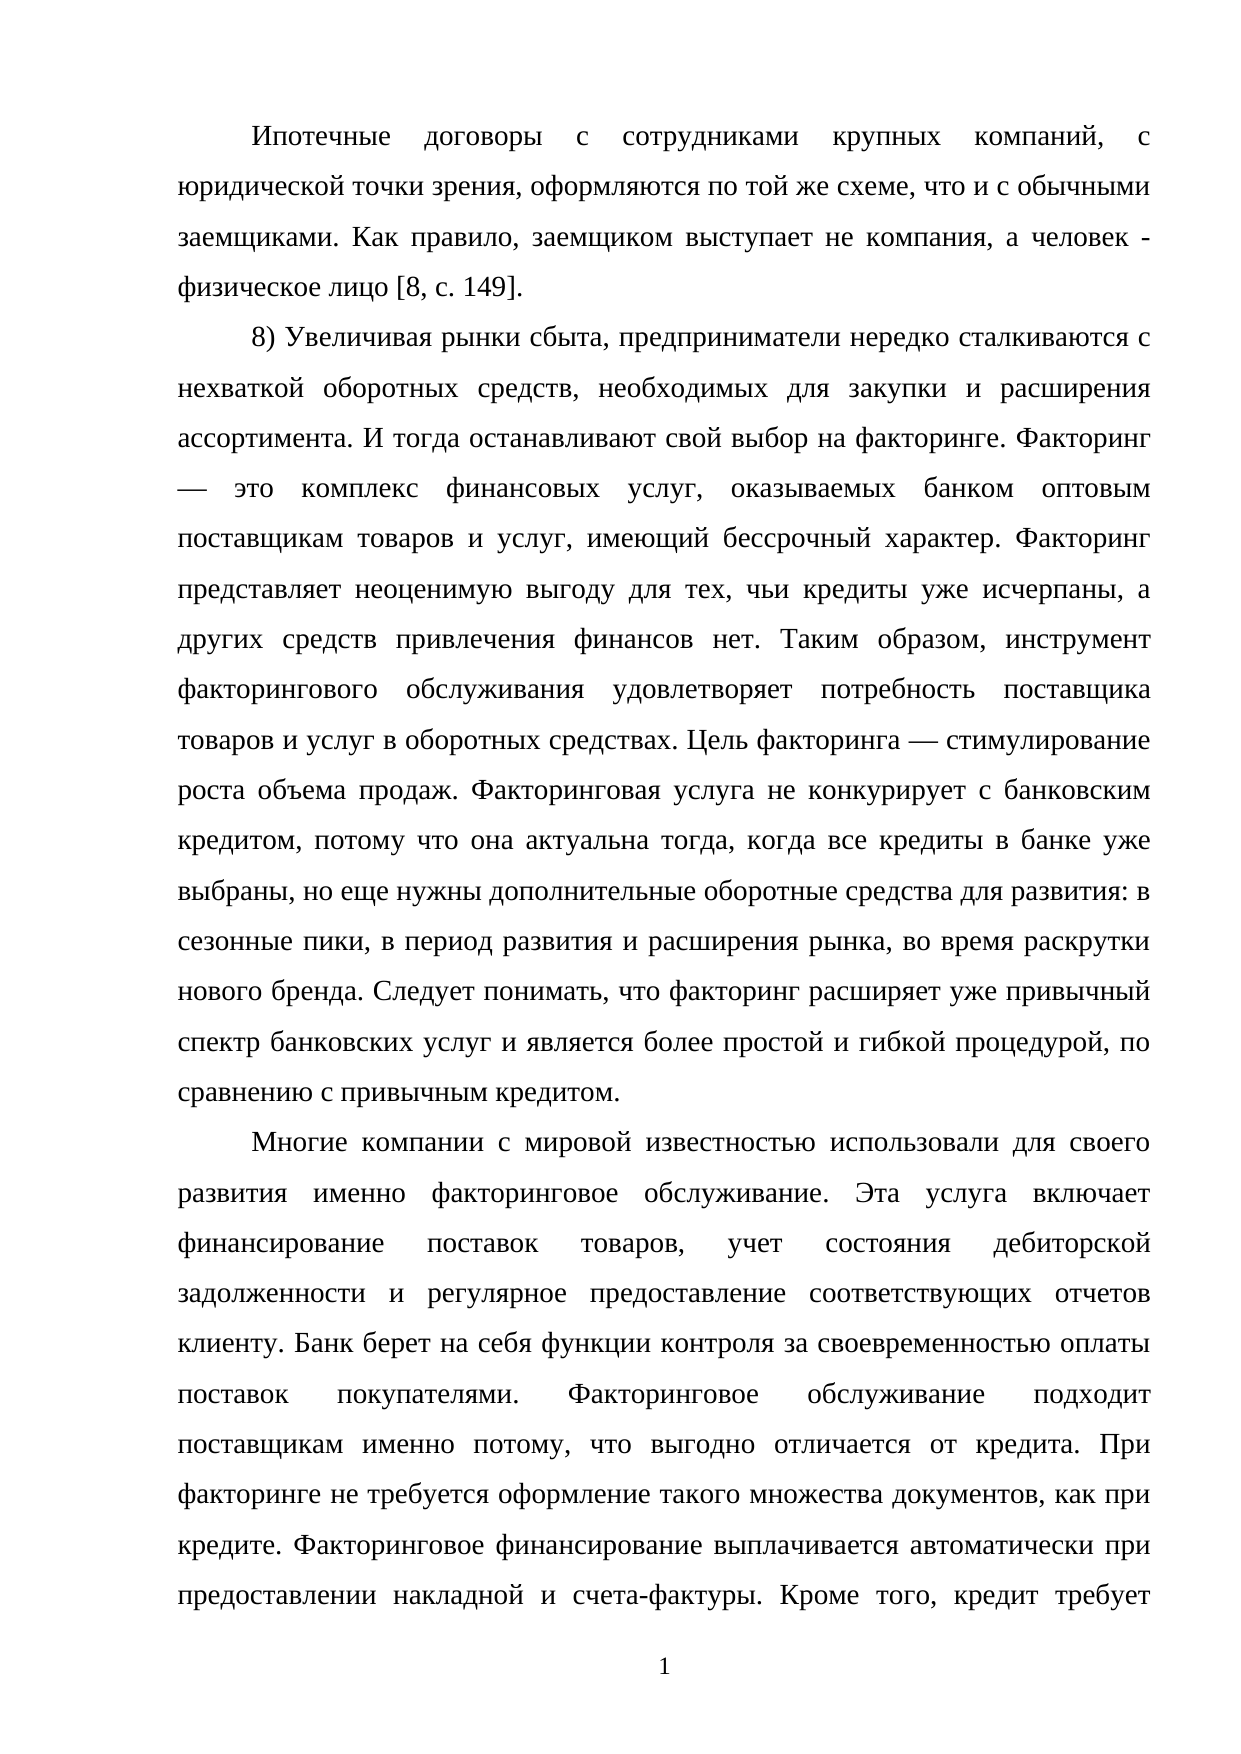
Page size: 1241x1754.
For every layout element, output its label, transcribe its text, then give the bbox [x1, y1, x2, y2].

text 8) Увеличивая рынки сбыта, предприниматели нередко сталкиваются с нехваткой оборотных средств, необходимых для закупки и расширения ассортимента. И тогда останавливают свой выбор на факторинге. Факторинг — это комплекс финансовых услуг, оказываемых банком оптовым поставщикам товаров и услуг, имеющий бессрочный характер. Факторинг представляет неоценимую выгоду для тех, чьи кредиты уже исчерпаны, а других средств привлечения финансов нет. Таким образом, инструмент факторингового обслуживания удовлетворяет потребность поставщика товаров и услуг в оборотных средствах. Цель факторинга — стимулирование роста объема продаж. Факторинговая услуга не конкурирует с банковским кредитом, потому что она актуальна тогда, когда все кредиты в банке уже выбраны, но еще нужны дополнительные оборотные средства для развития: в сезонные пики, в период развития и расширения рынка, во время раскрутки нового бренда. Следует понимать, что факторинг расширяет уже привычный спектр банковских услуг и является более простой и гибкой процедурой, по сравнению с привычным кредитом. [177, 319, 1152, 1108]
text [177, 1124, 1152, 1611]
text Ипотечные договоры с сотрудниками крупных компаний, с юридической точки зрения, оформляются по той же схеме, что и с обычными заемщиками. Как правило, заемщиком выступает не компания, а человек - физическое лицо [8, с. 149]. [177, 118, 1152, 303]
